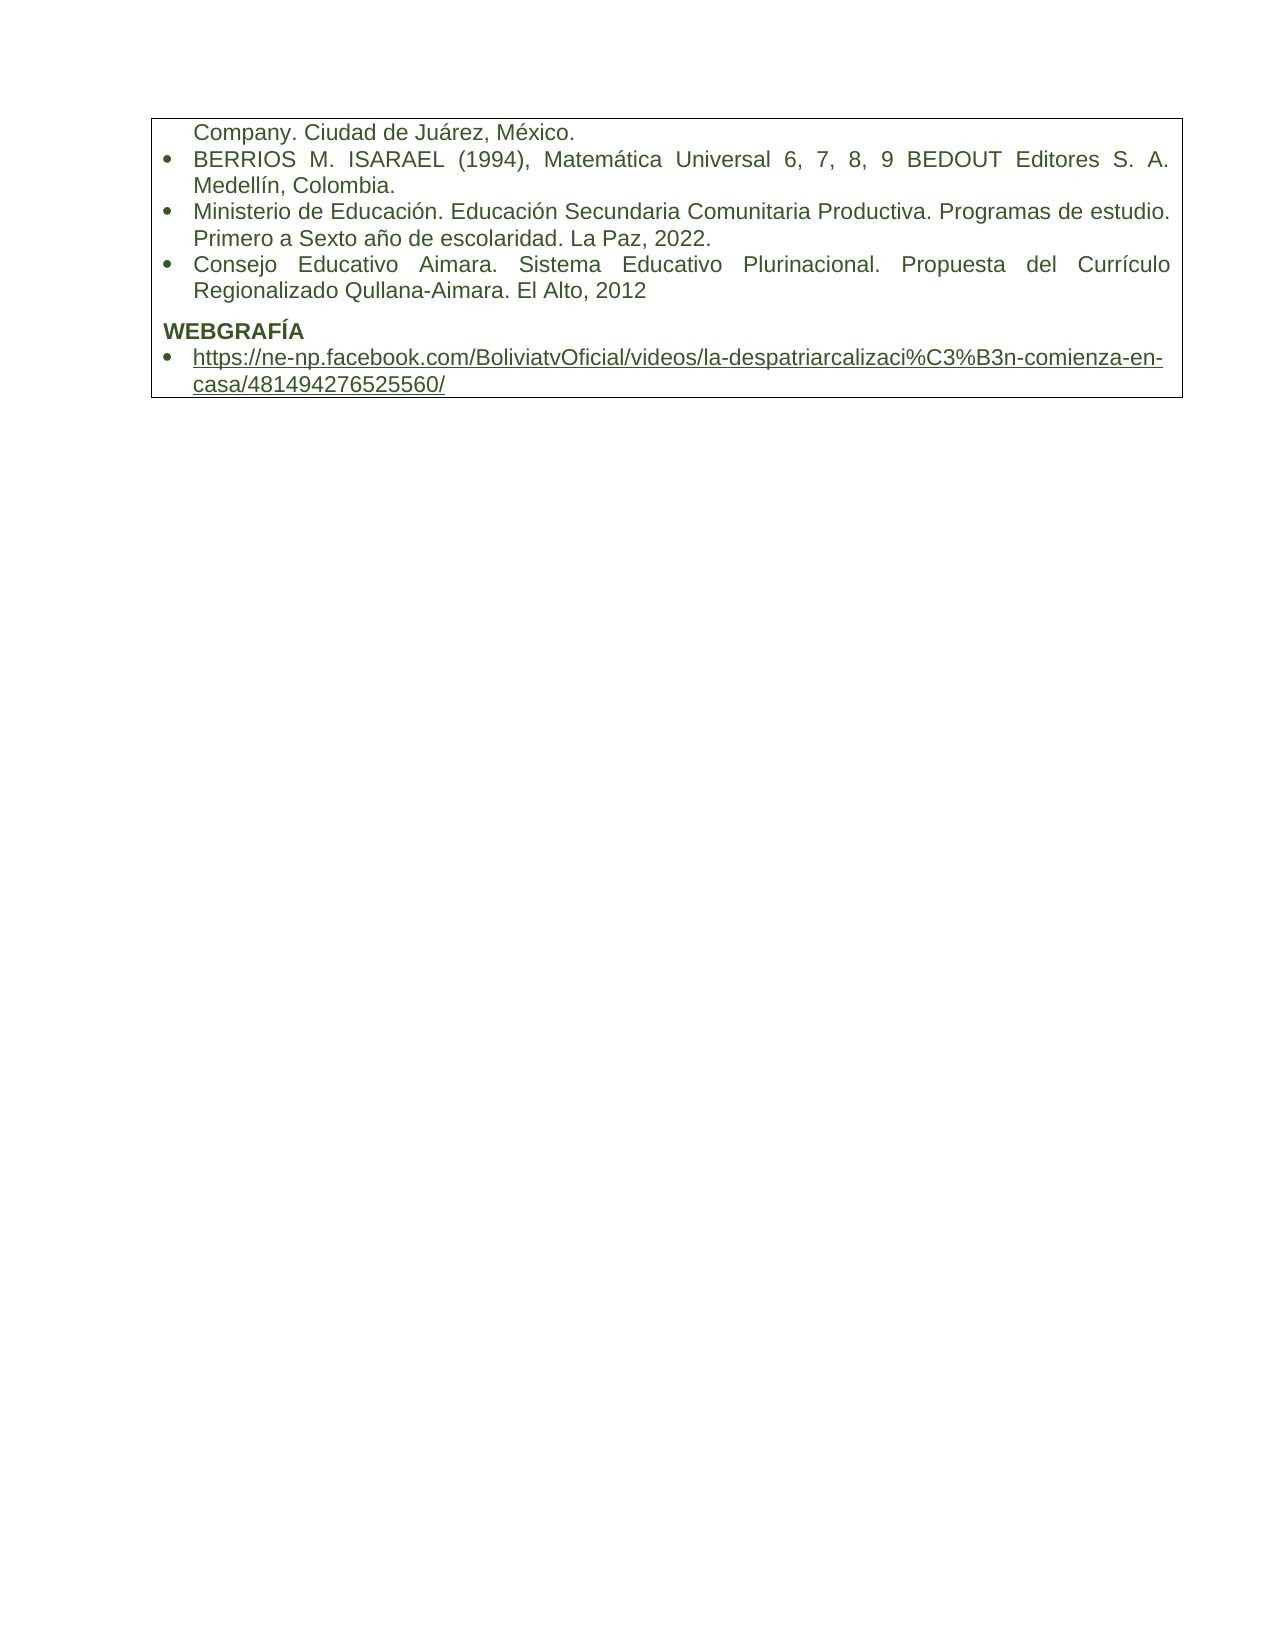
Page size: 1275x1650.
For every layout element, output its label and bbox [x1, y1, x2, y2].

table_cell [152, 119, 1182, 397]
